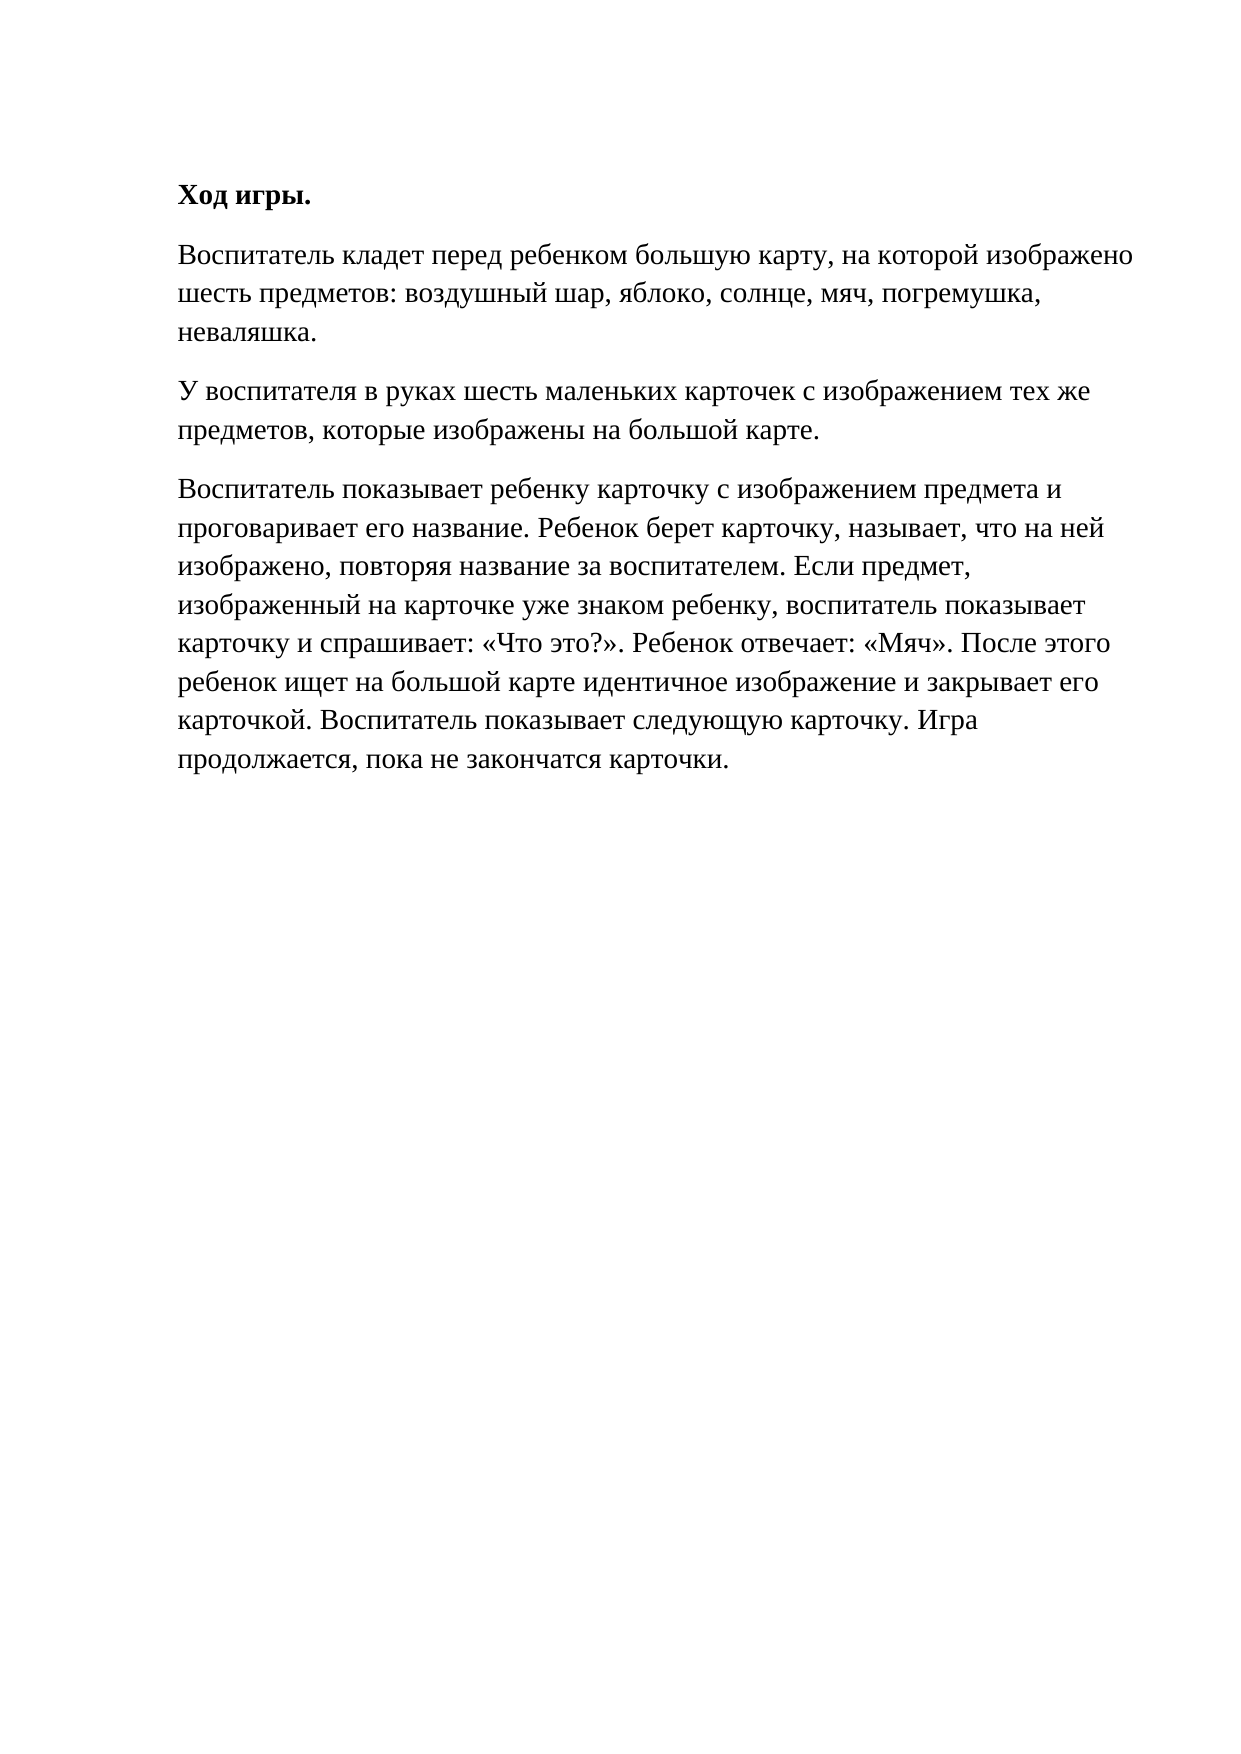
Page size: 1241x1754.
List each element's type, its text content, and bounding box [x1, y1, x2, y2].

text У воспитателя в руках шесть маленьких карточек с изображением тех же предметов, которые изображены на большой карте. [177, 373, 1152, 445]
text Воспитатель показывает ребенку карточку с изображением предмета и проговаривает его название. Ребенок берет карточку, называет, что на ней изображено, повторяя название за воспитателем. Если предмет, изображенный на карточке уже знаком ребенку, воспитатель показывает карточку и спрашивает: «Что это?». Ребенок отвечает: «Мяч». После этого ребенок ищет на большой карте идентичное изображение и закрывает его карточкой. Воспитатель показывает следующую карточку. Игра продолжается, пока не закончатся карточки. [177, 471, 1152, 774]
text Ход игры. [177, 177, 1152, 211]
text Воспитатель кладет перед ребенком большую карту, на которой изображено шесть предметов: воздушный шар, яблоко, солнце, мяч, погремушка, неваляшка. [177, 237, 1152, 347]
